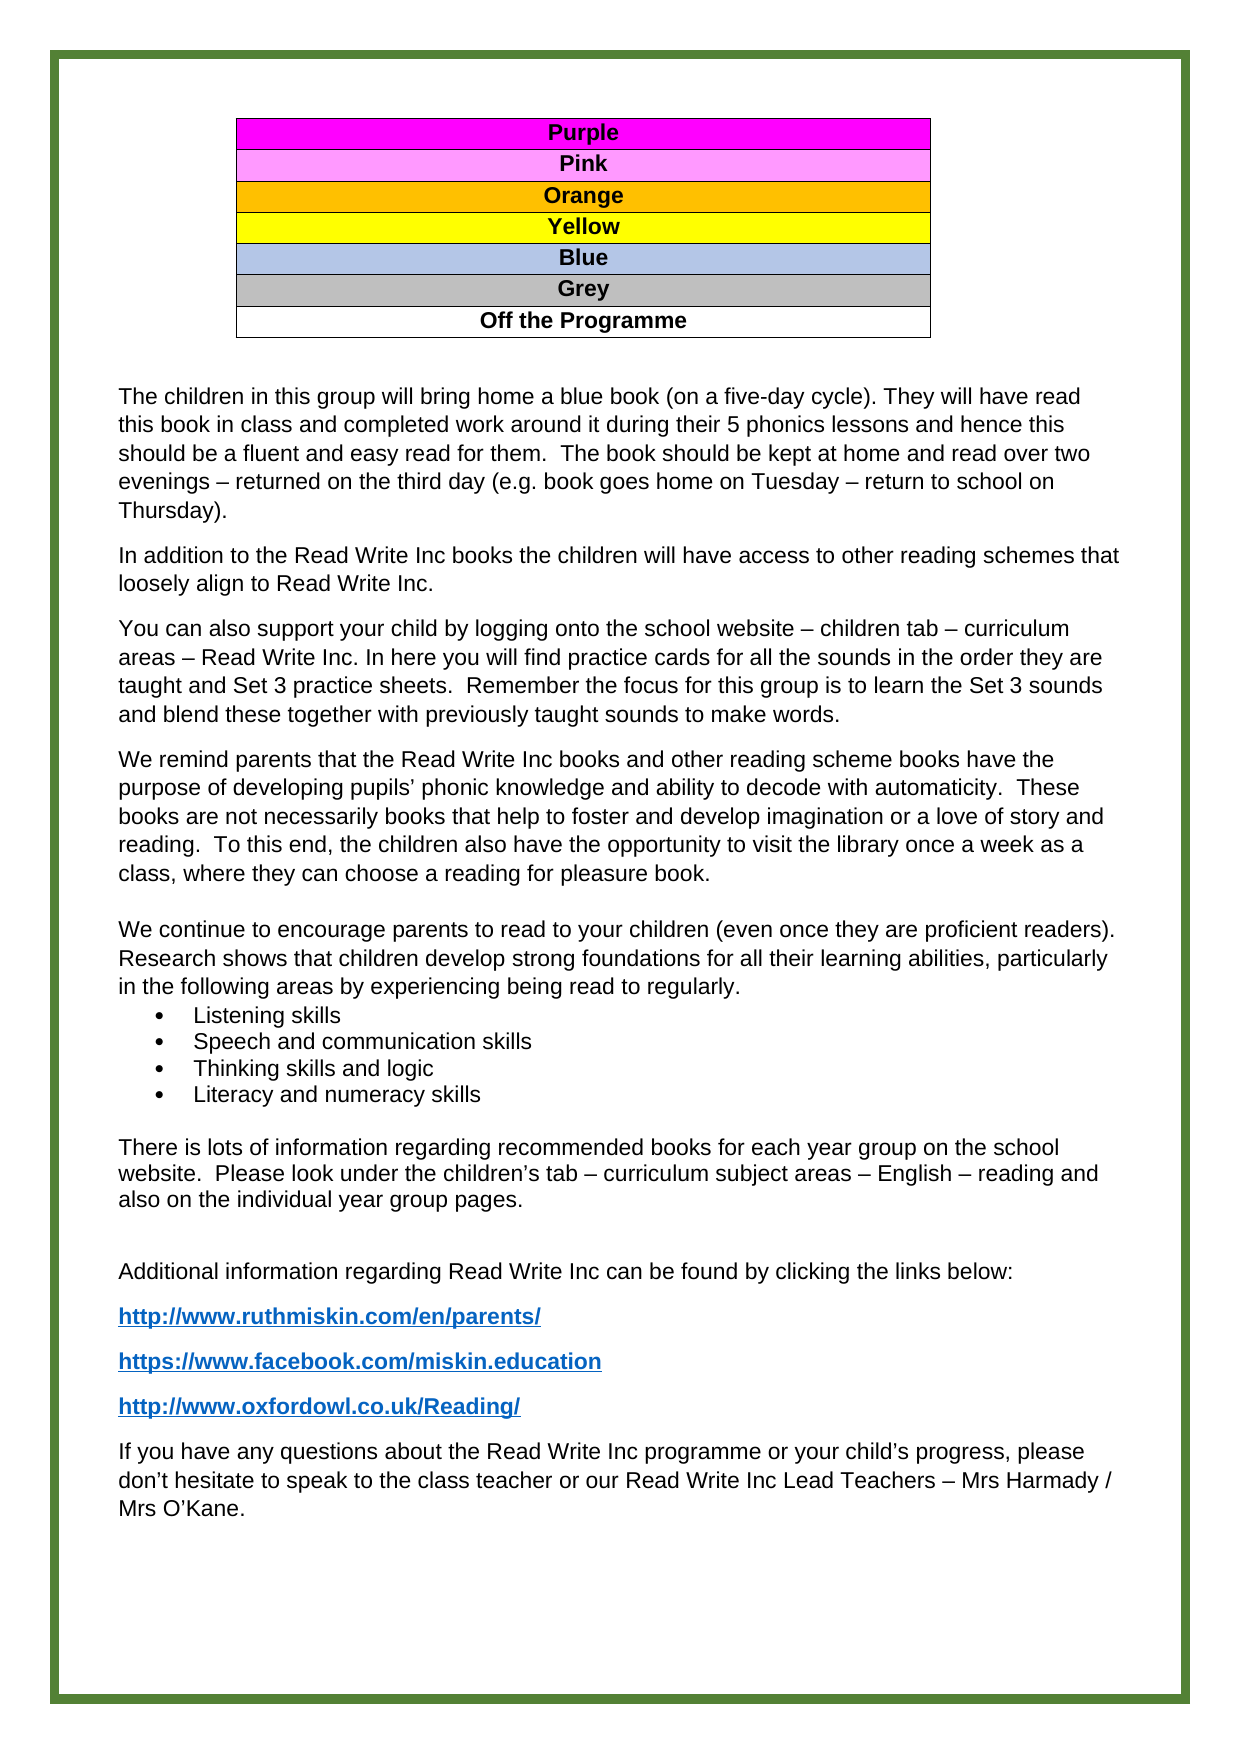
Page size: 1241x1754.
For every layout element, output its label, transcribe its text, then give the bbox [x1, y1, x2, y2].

table_cell Grey [237, 275, 930, 306]
text http://www.ruthmiskin.com/en/parents/ [118, 1303, 1122, 1329]
text You can also support your child by logging onto the school website – children tab – curriculum areas – Read Write Inc. In here you will find practice cards for all the sounds in the order they are taught and Set 3 practice sheets. Remember the focus for this group is to learn the Set 3 sounds and blend these together with previously taught sounds to make words. [118, 615, 1122, 727]
table_cell Yellow [237, 213, 930, 243]
table_cell Orange [237, 182, 930, 212]
list Literacy and numeracy skills [156, 1081, 1122, 1107]
text There is lots of information regarding recommended books for each year group on the school website. Please look under the children’s tab – curriculum subject areas – English – reading and also on the individual year group pages. [118, 1133, 1122, 1213]
text http://www.oxfordowl.co.uk/Reading/ [118, 1393, 1122, 1419]
text If you have any questions about the Read Write Inc programme or your child’s progress, please don’t hesitate to speak to the class teacher or our Read Write Inc Lead Teachers – Mrs Harmady / Mrs O’Kane. [118, 1438, 1122, 1521]
list Thinking skills and logic [156, 1054, 1122, 1081]
text The children in this group will bring home a blue book (on a five-day cycle). They will have read this book in class and completed work around it during their 5 phonics lessons and hence this should be a fluent and easy read for them. The book should be kept at home and read over two evenings – returned on the third day (e.g. book goes home on Tuesday – return to school on Thursday). [118, 383, 1122, 523]
text Additional information regarding Read Write Inc can be found by clicking the links below: [118, 1258, 1122, 1284]
text In addition to the Read Write Inc books the children will have access to other reading schemes that loosely align to Read Write Inc. [118, 542, 1122, 597]
table_cell Off the Programme [237, 307, 930, 337]
table_cell Purple [237, 119, 930, 149]
table_cell Pink [237, 150, 930, 181]
subtitle We continue to encourage parents to read to your children (even once they are proficient readers). Research shows that children develop strong foundations for all their learning abilities, particularly in the following areas by experiencing being read to regularly. [118, 916, 1122, 1000]
list Listening skills [156, 1002, 1122, 1028]
text https://www.facebook.com/miskin.education [118, 1348, 1122, 1374]
list Speech and communication skills [156, 1028, 1122, 1054]
table_cell Blue [237, 244, 930, 274]
subtitle We remind parents that the Read Write Inc books and other reading scheme books have the purpose of developing pupils’ phonic knowledge and ability to decode with automaticity. These books are not necessarily books that help to foster and develop imagination or a love of story and reading. To this end, the children also have the opportunity to visit the library once a week as a class, where they can choose a reading for pleasure book. [118, 746, 1122, 886]
